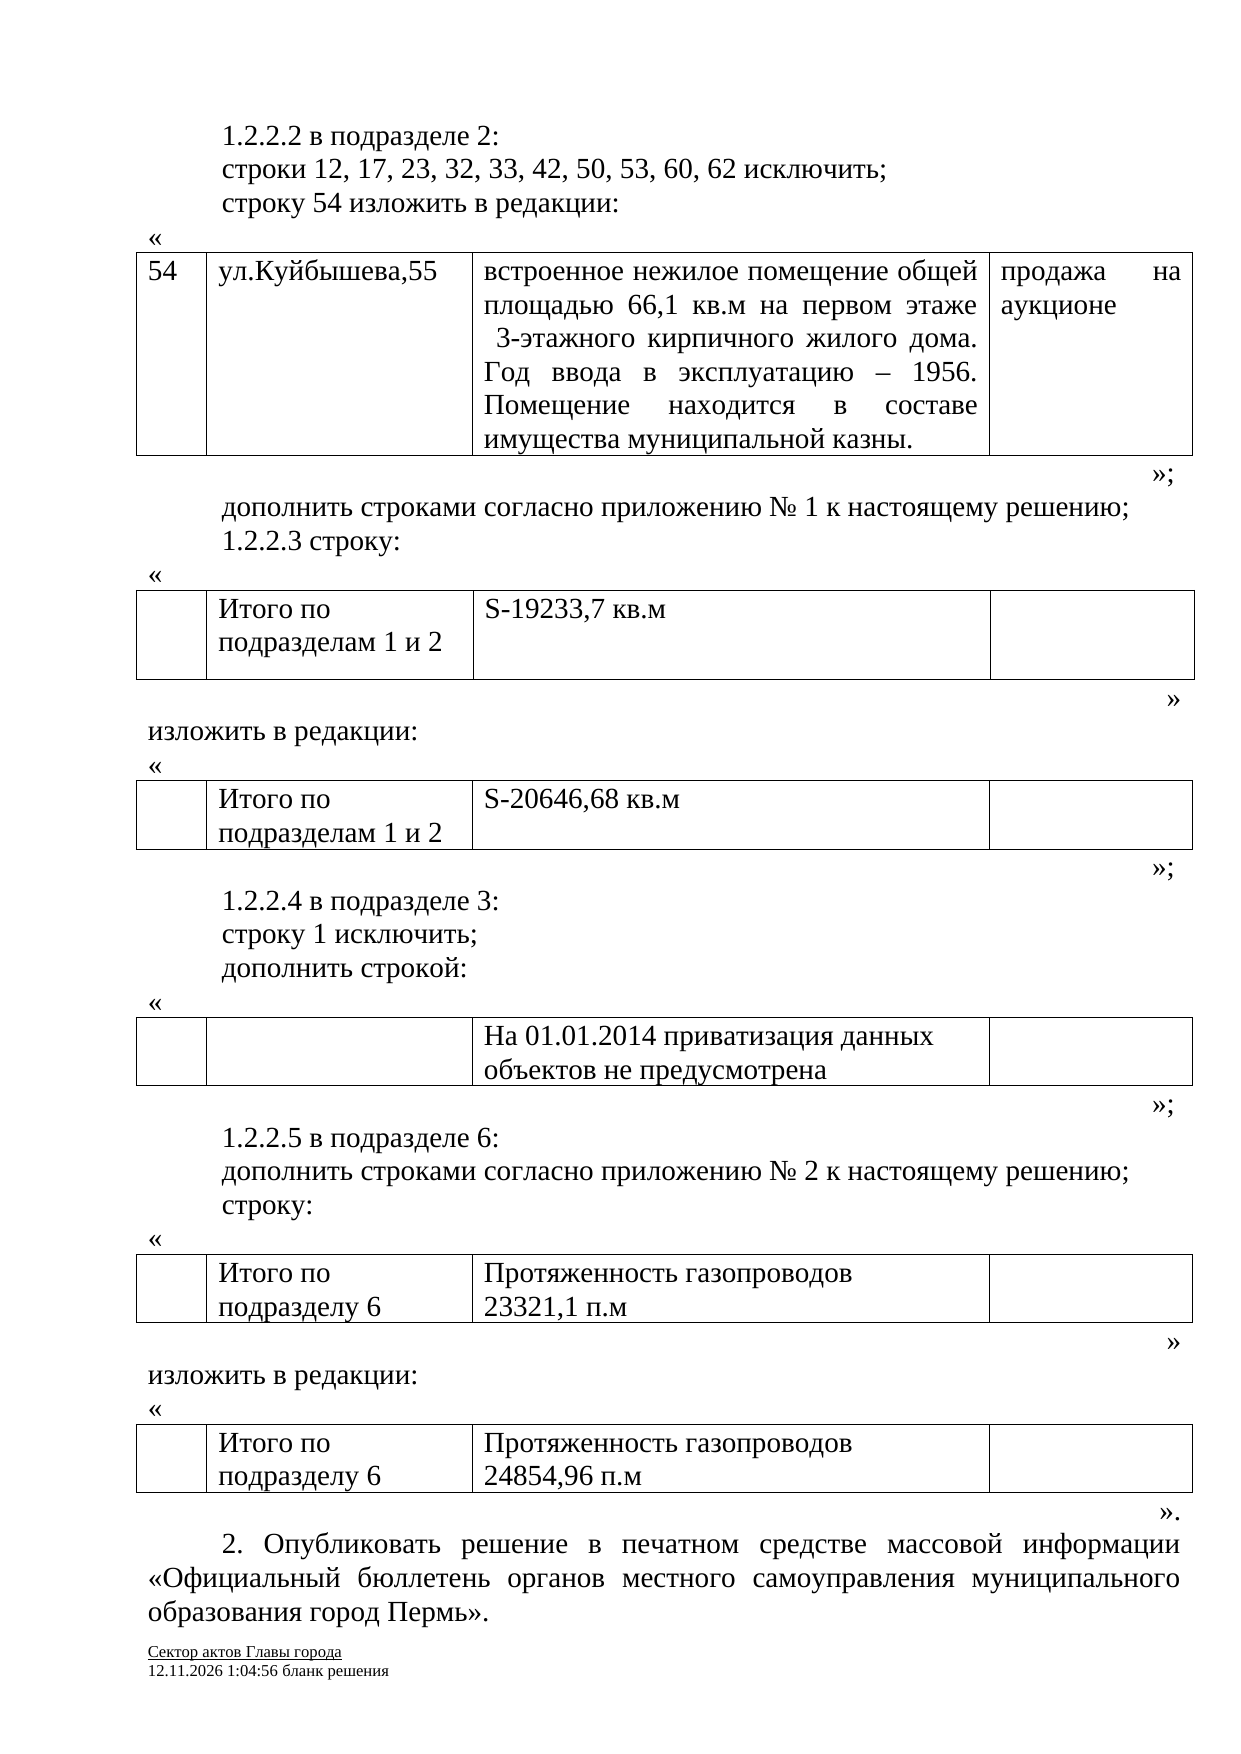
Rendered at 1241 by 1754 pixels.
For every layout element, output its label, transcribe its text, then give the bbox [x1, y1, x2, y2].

table_header Итого по подразделу 6 [207, 1425, 472, 1492]
text « [148, 1221, 1181, 1254]
table_header ул.Куйбышева,55 [207, 253, 472, 454]
table_header [990, 1018, 1192, 1085]
text »; [148, 850, 1181, 883]
text 2. Опубликовать решение в печатном средстве массовой информации «Официальный бюллетень органов местного самоуправления муниципального образования город Пермь». [148, 1527, 1181, 1627]
table_header [990, 1425, 1192, 1492]
table_header Итого по подразделам 1 и 2 [207, 781, 472, 848]
text « [148, 556, 1181, 590]
text строки 12, 17, 23, 32, 33, 42, 50, 53, 60, 62 исключить; [148, 152, 1181, 185]
text « [148, 984, 1181, 1017]
table_header S-20646,68 кв.м [473, 781, 989, 848]
table_header [137, 1255, 206, 1322]
table_header Протяженность газопроводов 23321,1 п.м [473, 1255, 989, 1322]
text изложить в редакции: [148, 1357, 1181, 1390]
table_header встроенное нежилое помещение общей площадью 66,1 кв.м на первом этаже 3-этажного кирпичного жилого дома. Год ввода в эксплуатацию – 1956. Помещение находится в составе имущества муниципальной казны. [473, 253, 989, 454]
table_header [990, 1255, 1192, 1322]
table_header [990, 781, 1192, 848]
text 1.2.2.5 в подразделе 6: [148, 1120, 1181, 1153]
text « [148, 1390, 1181, 1424]
table_header 54 [137, 253, 206, 454]
text 1.2.2.2 в подразделе 2: [148, 118, 1181, 152]
text « [148, 219, 1181, 252]
text »; [148, 1086, 1181, 1120]
table_header S-19233,7 кв.м [474, 591, 990, 679]
table_header [137, 591, 206, 679]
table_header Итого по подразделу 6 [207, 1255, 472, 1322]
table_header На 01.01.2014 приватизация данных объектов не предусмотрена [473, 1018, 989, 1085]
text строку: [148, 1187, 1181, 1221]
text ». [148, 1493, 1181, 1527]
table_header [207, 1018, 472, 1085]
table_header продажа на аукционе [990, 253, 1192, 454]
text » [148, 1323, 1181, 1357]
text » [148, 680, 1181, 713]
text « [148, 747, 1181, 780]
text строку 54 изложить в редакции: [148, 185, 1181, 219]
table_header [137, 781, 206, 848]
table_header [137, 1018, 206, 1085]
table_header [137, 1425, 206, 1492]
text изложить в редакции: [148, 713, 1181, 747]
text строку 1 исключить; [148, 917, 1181, 950]
text 1.2.2.3 строку: [148, 523, 1181, 556]
text 1.2.2.4 в подразделе 3: [148, 883, 1181, 917]
text дополнить строками согласно приложению № 2 к настоящему решению; [148, 1153, 1181, 1187]
table_header Итого по подразделам 1 и 2 [207, 591, 473, 679]
text »; [148, 456, 1181, 489]
table_header Протяженность газопроводов 24854,96 п.м [473, 1425, 989, 1492]
table_header [991, 591, 1194, 679]
text дополнить строкой: [148, 950, 1181, 984]
text дополнить строками согласно приложению № 1 к настоящему решению; [148, 489, 1181, 523]
